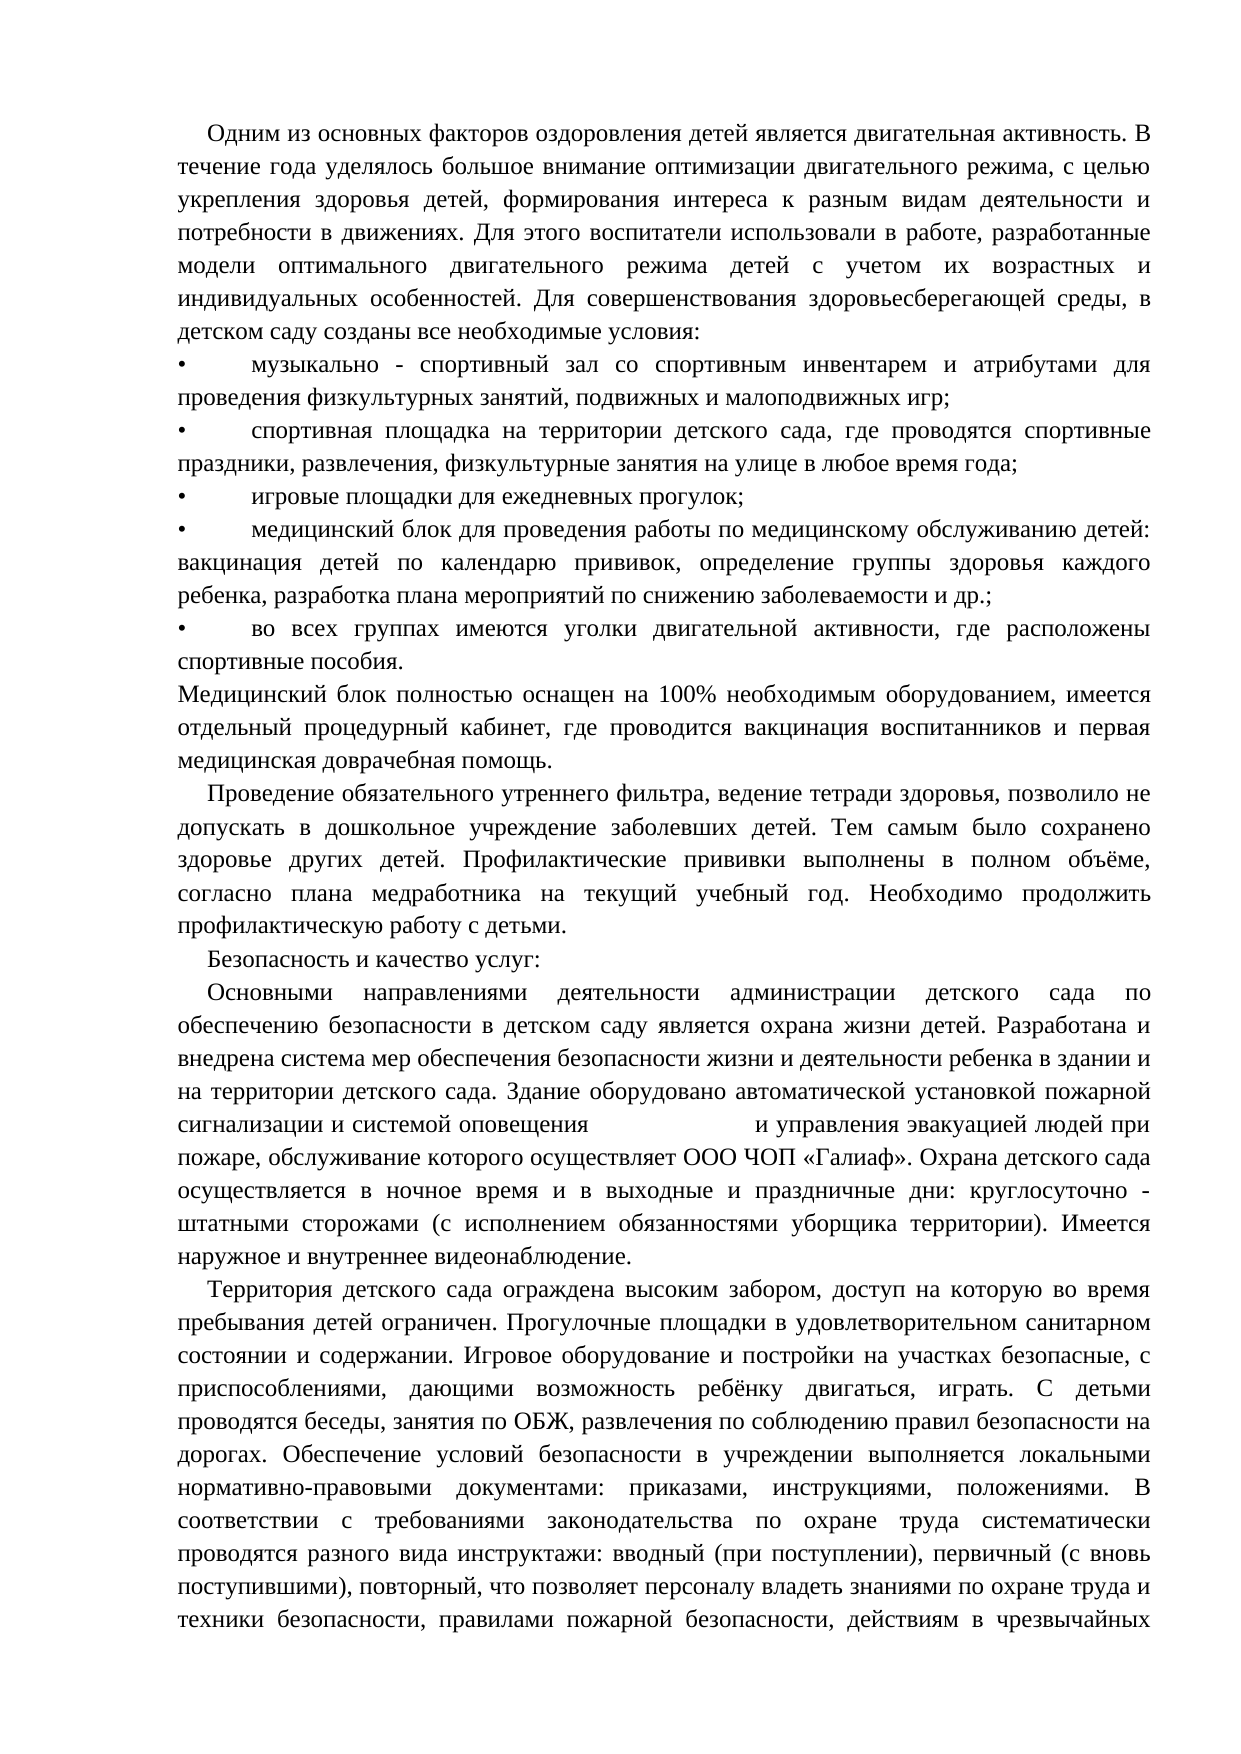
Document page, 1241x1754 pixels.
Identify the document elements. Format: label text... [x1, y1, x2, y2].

text • во всех группах имеются уголки двигательной активности, где расположены спортивные пособия. [177, 613, 1152, 675]
text • спортивная площадка на территории детского сада, где проводятся спортивные праздники, развлечения, физкультурные занятия на улице в любое время года; [177, 415, 1152, 477]
text Безопасность и качество услуг: [177, 944, 1152, 972]
text Одним из основных факторов оздоровления детей является двигательная активность. В течение года уделялось большое внимание оптимизации двигательного режима, с целью укрепления здоровья детей, формирования интереса к разным видам деятельности и потребности в движениях. Для этого воспитатели использовали в работе, разработанные модели оптимального двигательного режима детей с учетом их возрастных и индивидуальных особенностей. Для совершенствования здоровьесберегающей среды, в детском саду созданы все необходимые условия: [177, 118, 1152, 345]
text • игровые площадки для ежедневных прогулок; [177, 481, 1152, 510]
text • музыкально - спортивный зал со спортивным инвентарем и атрибутами для проведения физкультурных занятий, подвижных и малоподвижных игр; [177, 349, 1152, 411]
text Медицинский блок полностью оснащен на 100% необходимым оборудованием, имеется отдельный процедурный кабинет, где проводится вакцинация воспитанников и первая медицинская доврачебная помощь. [177, 679, 1152, 774]
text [177, 1274, 1152, 1633]
text Основными направлениями деятельности администрации детского сада по обеспечению безопасности в детском саду является охрана жизни детей. Разработана и внедрена система мер обеспечения безопасности жизни и деятельности ребенка в здании и на территории детского сада. Здание оборудовано автоматической установкой пожарной сигнализации и системой оповещения и управления эвакуацией людей при пожаре, обслуживание которого осуществляет ООО ЧОП «Галиаф». Охрана детского сада осуществляется в ночное время и в выходные и праздничные дни: круглосуточно - штатными сторожами (с исполнением обязанностями уборщика территории). Имеется наружное и внутреннее видеонаблюдение. [177, 977, 1152, 1269]
text Проведение обязательного утреннего фильтра, ведение тетради здоровья, позволило не допускать в дошкольное учреждение заболевших детей. Тем самым было сохранено здоровье других детей. Профилактические прививки выполнены в полном объёме, согласно плана медработника на текущий учебный год. Необходимо продолжить профилактическую работу с детьми. [177, 778, 1152, 939]
text • медицинский блок для проведения работы по медицинскому обслуживанию детей: вакцинация детей по календарю прививок, определение группы здоровья каждого ребенка, разработка плана мероприятий по снижению заболеваемости и др.; [177, 514, 1152, 609]
